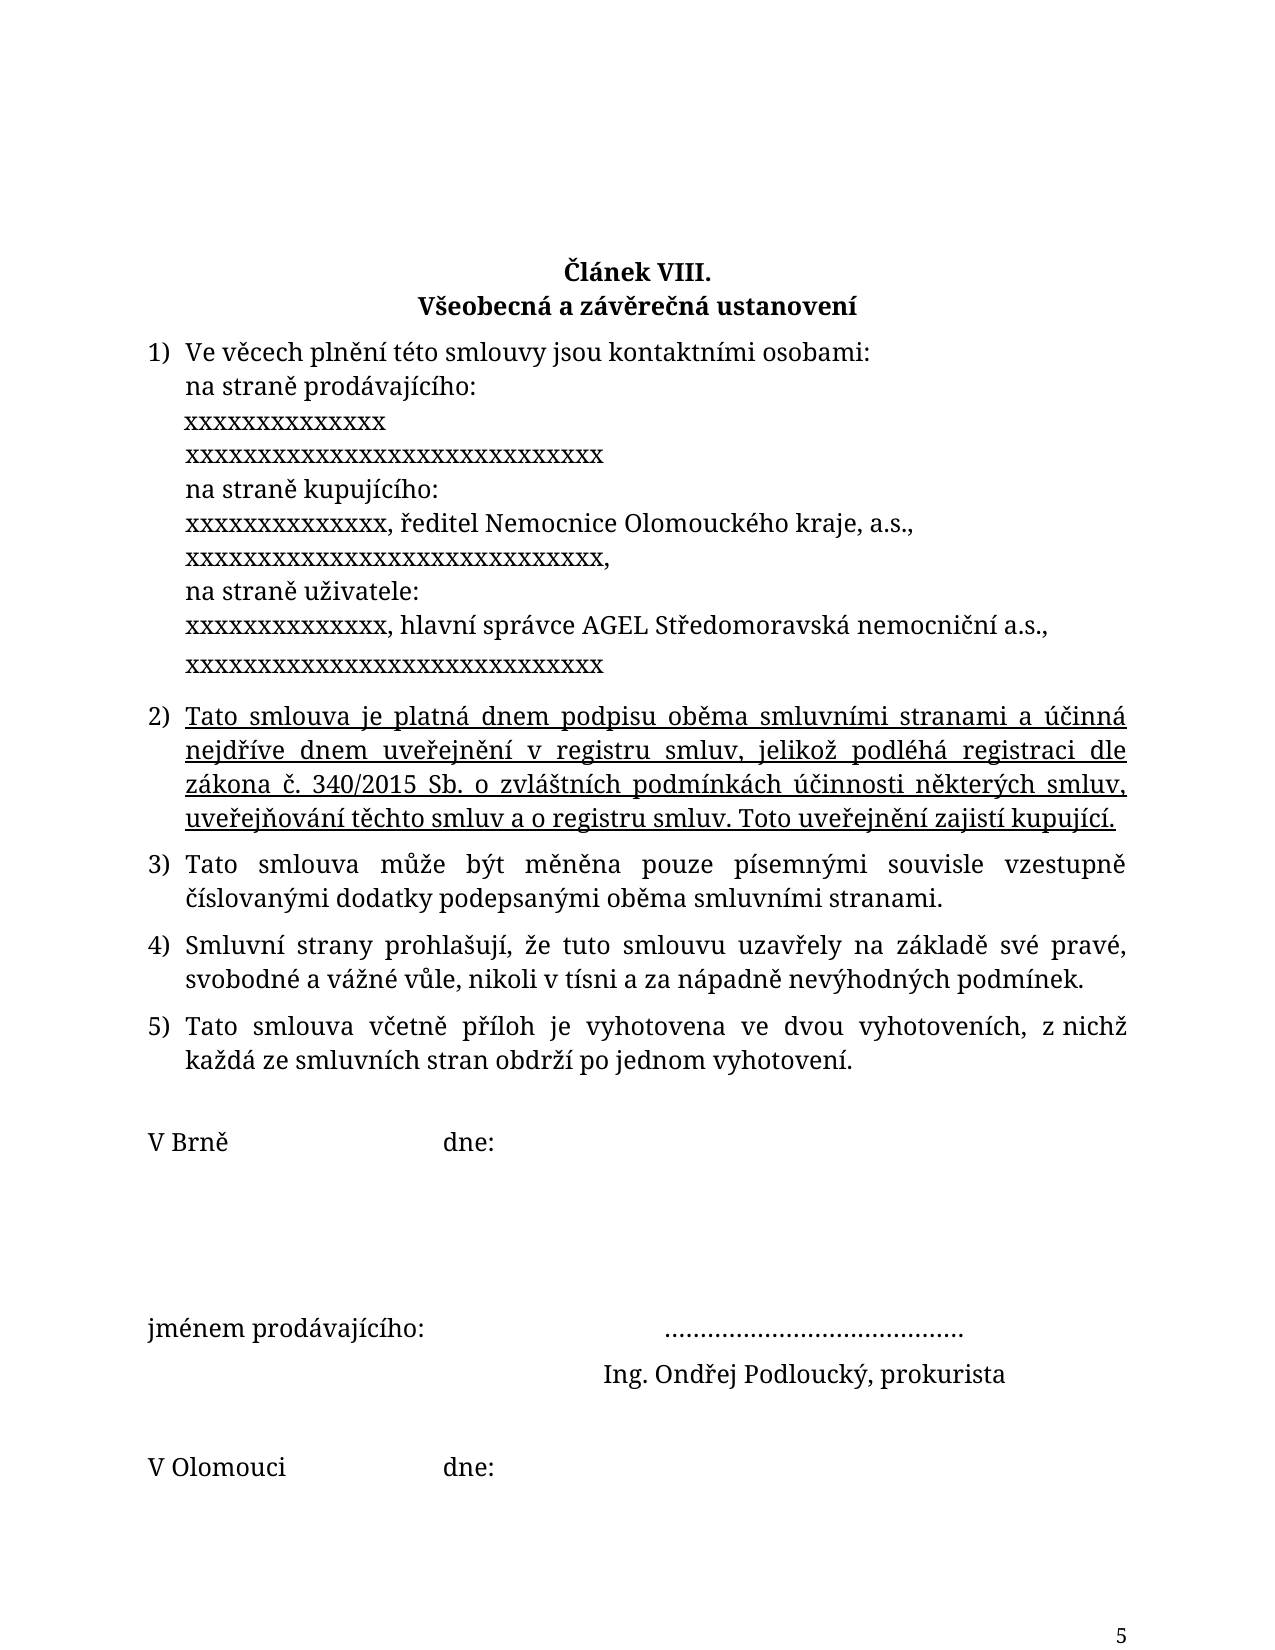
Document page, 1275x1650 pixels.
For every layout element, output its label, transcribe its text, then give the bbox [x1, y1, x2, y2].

text na straně uživatele: [185, 573, 1127, 607]
text xxxxxxxxxxxxxx [148, 403, 1127, 437]
text xxxxxxxxxxxxxxxxxxxxxxxxxxxxx [148, 437, 1127, 471]
text na straně prodávajícího: [185, 369, 1127, 403]
list Ve věcech plnění této smlouvy jsou kontaktními osobami: [148, 335, 1127, 369]
text V Brně dne: [148, 1124, 1127, 1158]
text na straně kupujícího: [148, 471, 1127, 505]
text xxxxxxxxxxxxxxxxxxxxxxxxxxxxx [148, 647, 1127, 681]
list Tato smlouva včetně příloh je vyhotovena ve dvou vyhotoveních, z nichž každá ze smluvních stran obdrží po jednom vyhotovení. [148, 1008, 1127, 1076]
text V Olomouci dne: [148, 1450, 1127, 1484]
text xxxxxxxxxxxxxxxxxxxxxxxxxxxxx, [148, 539, 1127, 573]
text jménem prodávajícího: …………………………………… [148, 1310, 1127, 1344]
list Smluvní strany prohlašují, že tuto smlouvu uzavřely na základě své pravé, svobodné a vážné vůle, nikoli v tísni a za nápadně nevýhodných podmínek. [148, 928, 1127, 996]
text Ing. Ondřej Podloucký, prokurista [148, 1357, 1127, 1391]
text Článek VIII. [148, 254, 1127, 288]
text xxxxxxxxxxxxxx, hlavní správce AGEL Středomoravská nemocniční a.s., [148, 607, 1127, 642]
text xxxxxxxxxxxxxx, ředitel Nemocnice Olomouckého kraje, a.s., [148, 505, 1127, 539]
list Tato smlouva může být měněna pouze písemnými souvisle vzestupně číslovanými dodatky podepsanými oběma smluvními stranami. [148, 847, 1127, 915]
text Všeobecná a závěrečná ustanovení [148, 288, 1127, 322]
list Tato smlouva je platná dnem podpisu oběma smluvními stranami a účinná nejdříve dnem uveřejnění v registru smluv, jelikož podléhá registraci dle zákona č. 340/2015 Sb. o zvláštních podmínkách účinnosti některých smluv, uveřejňování těchto smluv a o registru smluv. Toto uveřejnění zajistí kupující. [148, 698, 1127, 834]
